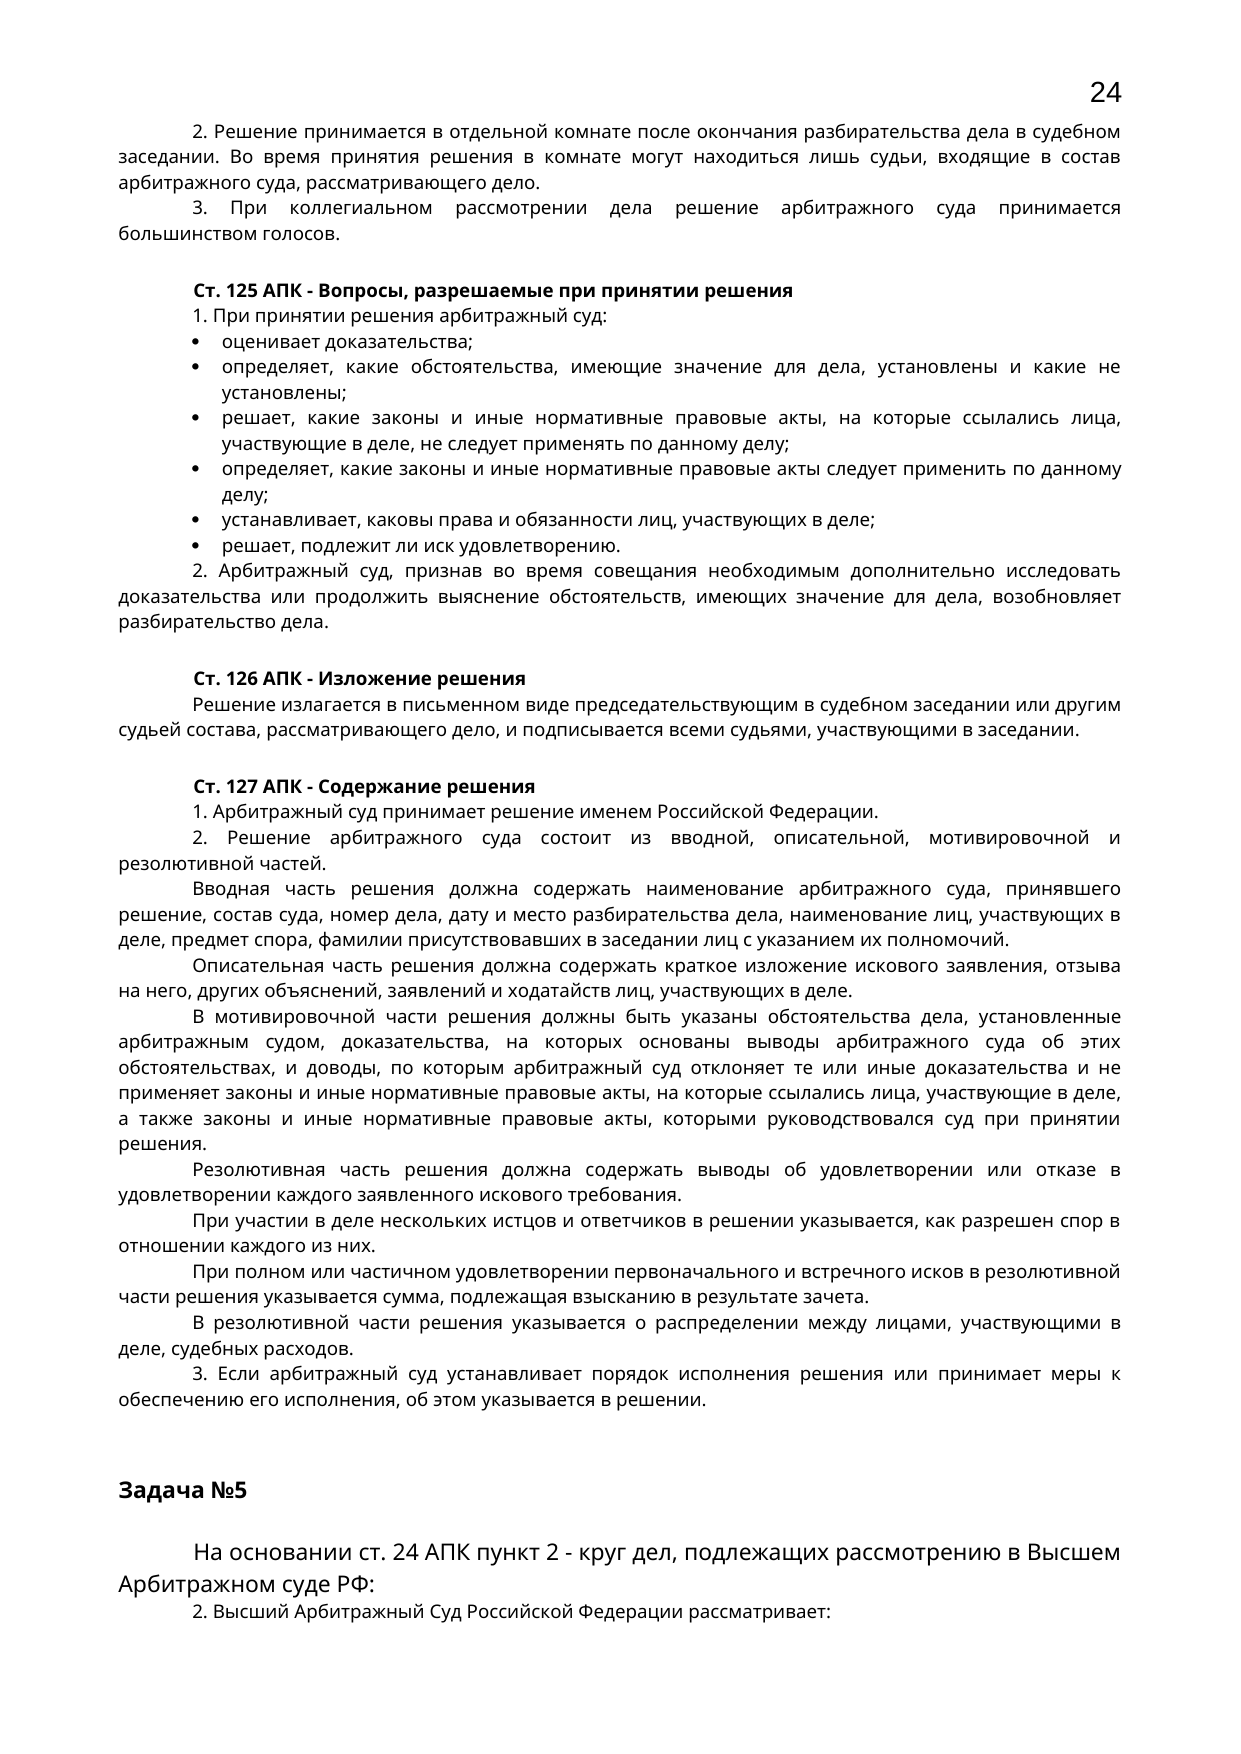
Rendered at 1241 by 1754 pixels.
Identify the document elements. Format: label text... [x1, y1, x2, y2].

list решает, подлежит ли иск удовлетворению. [192, 532, 1122, 558]
text Ст. 127 АПК - Содержание решения [118, 773, 1122, 799]
list оценивает доказательства; [192, 328, 1122, 353]
text Вводная часть решения должна содержать наименование арбитражного суда, принявшего решение, состав суда, номер дела, дату и место разбирательства дела, наименование лиц, участвующих в деле, предмет спора, фамилии присутствовавших в заседании лиц с указанием их полномочий. [118, 875, 1122, 952]
list определяет, какие законы и иные нормативные правовые акты следует применить по данному делу; [192, 456, 1122, 507]
text При участии в деле нескольких истцов и ответчиков в решении указывается, как разрешен спор в отношении каждого из них. [118, 1207, 1122, 1258]
text На основании ст. 24 АПК пункт 2 - круг дел, подлежащих рассмотрению в Высшем Арбитражном суде РФ: [118, 1536, 1122, 1599]
text 3. При коллегиальном рассмотрении дела решение арбитражного суда принимается большинством голосов. [118, 195, 1122, 246]
text 1. При принятии решения арбитражный суд: [118, 302, 1122, 328]
text 2. Высший Арбитражный Суд Российской Федерации рассматривает: [118, 1599, 1122, 1624]
text Ст. 125 АПК - Вопросы, разрешаемые при принятии решения [118, 277, 1122, 302]
text Решение излагается в письменном виде председательствующим в судебном заседании или другим судьей состава, рассматривающего дело, и подписывается всеми судьями, участвующими в заседании. [118, 691, 1122, 742]
subtitle Задача №5 [118, 1474, 1122, 1505]
text В мотивировочной части решения должны быть указаны обстоятельства дела, установленные арбитражным судом, доказательства, на которых основаны выводы арбитражного суда об этих обстоятельствах, и доводы, по которым арбитражный суд отклоняет те или иные доказательства и не применяет законы и иные нормативные правовые акты, на которые ссылались лица, участвующие в деле, а также законы и иные нормативные правовые акты, которыми руководствовался суд при принятии решения. [118, 1003, 1122, 1156]
text В резолютивной части решения указывается о распределении между лицами, участвующими в деле, судебных расходов. [118, 1309, 1122, 1360]
text Резолютивная часть решения должна содержать выводы об удовлетворении или отказе в удовлетворении каждого заявленного искового требования. [118, 1156, 1122, 1207]
list решает, какие законы и иные нормативные правовые акты, на которые ссылались лица, участвующие в деле, не следует применять по данному делу; [192, 404, 1122, 456]
list устанавливает, каковы права и обязанности лиц, участвующих в деле; [192, 507, 1122, 532]
text 2. Арбитражный суд, признав во время совещания необходимым дополнительно исследовать доказательства или продолжить выяснение обстоятельств, имеющих значение для дела, возобновляет разбирательство дела. [118, 558, 1122, 634]
list определяет, какие обстоятельства, имеющие значение для дела, установлены и какие не установлены; [192, 353, 1122, 404]
text 2. Решение принимается в отдельной комнате после окончания разбирательства дела в судебном заседании. Во время принятия решения в комнате могут находиться лишь судьи, входящие в состав арбитражного суда, рассматривающего дело. [118, 118, 1122, 195]
text Ст. 126 АПК - Изложение решения [118, 666, 1122, 691]
text 3. Если арбитражный суд устанавливает порядок исполнения решения или принимает меры к обеспечению его исполнения, об этом указывается в решении. [118, 1360, 1122, 1411]
text 1. Арбитражный суд принимает решение именем Российской Федерации. [118, 799, 1122, 824]
text 2. Решение арбитражного суда состоит из вводной, описательной, мотивировочной и резолютивной частей. [118, 824, 1122, 875]
text При полном или частичном удовлетворении первоначального и встречного исков в резолютивной части решения указывается сумма, подлежащая взысканию в результате зачета. [118, 1258, 1122, 1309]
text Описательная часть решения должна содержать краткое изложение искового заявления, отзыва на него, других объяснений, заявлений и ходатайств лиц, участвующих в деле. [118, 952, 1122, 1003]
